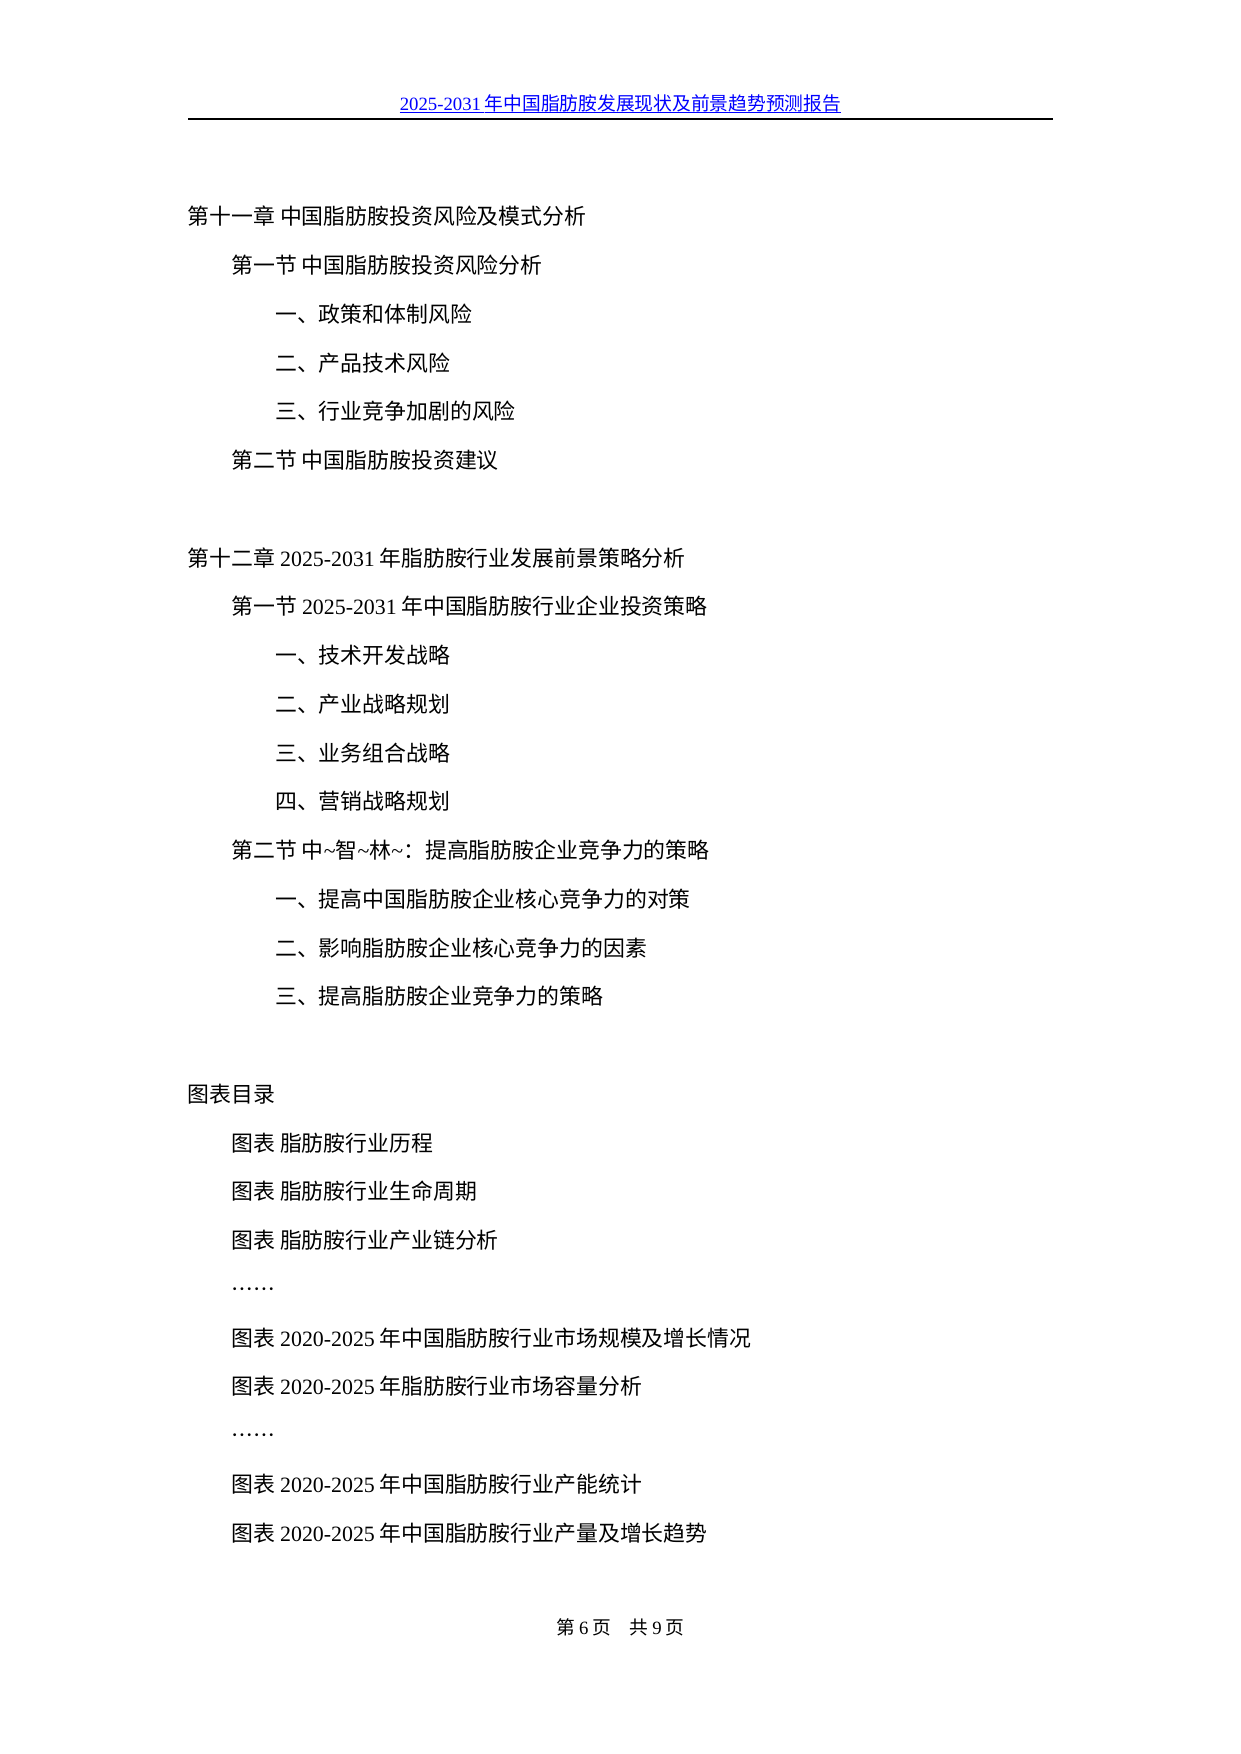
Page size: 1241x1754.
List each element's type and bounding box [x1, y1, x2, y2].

text [187, 150, 1053, 1548]
